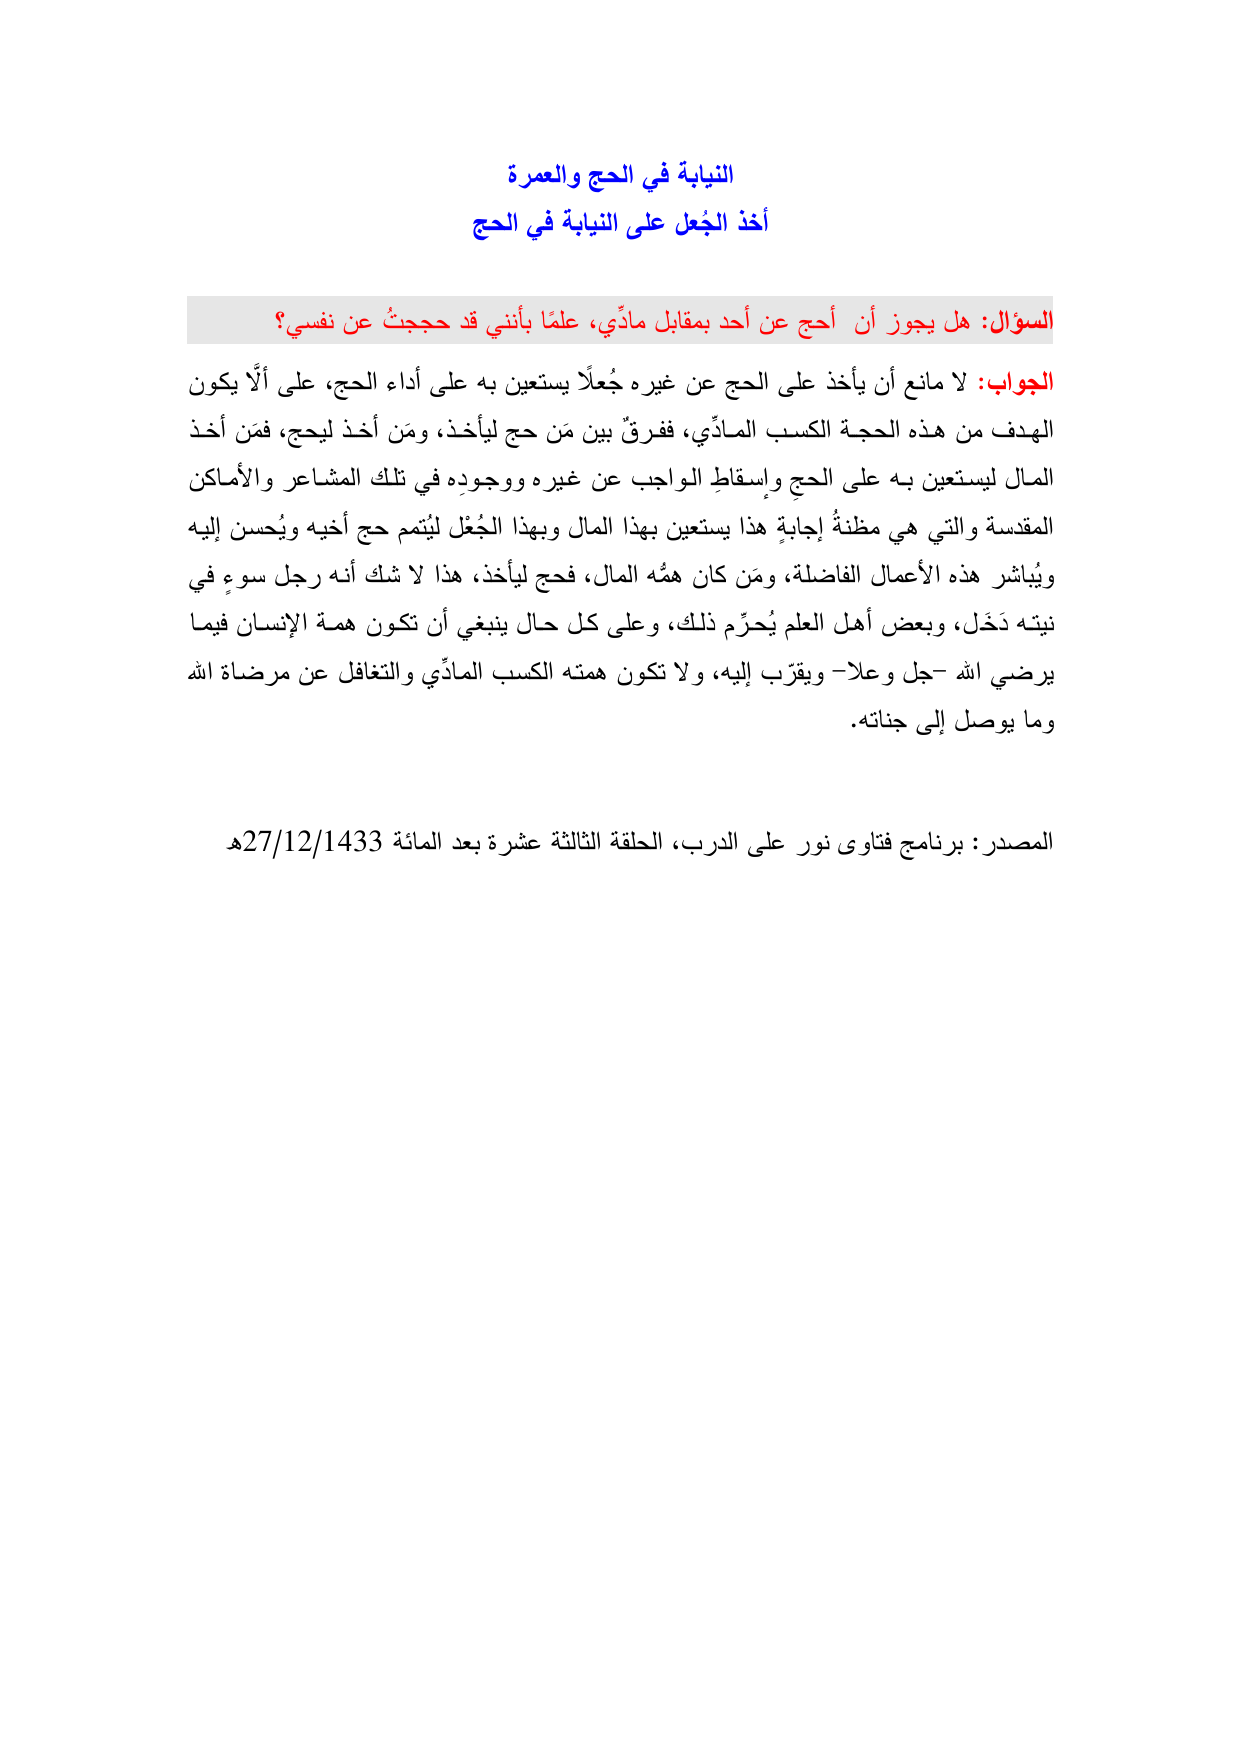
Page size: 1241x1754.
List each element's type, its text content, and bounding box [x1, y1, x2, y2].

text السؤال: هل يجوز أن أحج عن أحد بمقابل مادِّي، علمًا بأنني قد حججتُ عن نفسي؟ [187, 296, 1053, 344]
title النيابة في الحج والعمرة [187, 150, 1053, 198]
title أخذ الجُعل على النيابة في الحج [187, 198, 1053, 247]
text المصدر: برنامج فتاوى نور على الدرب، الحلقة الثالثة عشرة بعد المائة 27/12/1433ه [187, 817, 1053, 865]
text الجواب: لا مانع أن يأخذ على الحج عن غيره جُعلًا يستعين به على أداء الحج، على ألَّا يكون الهدف من هذه الحجة الكسب المادِّي، ففرقٌ بين مَن حج ليأخذ، ومَن أخذ ليحج، فمَن أخذ المال ليستعين به على الحجِ وإسقاطِ الواجب عن غيره ووجودِه في تلك المشاعر والأماكن المقدسة والتي هي مظنةُ إجابةٍ هذا يستعين بهذا المال وبهذا الجُعْل ليُتمم حج أخيه ويُحسن إليه ويُباشر هذه الأعمال الفاضلة، ومَن كان همُّه المال، فحج ليأخذ، هذا لا شك أنه رجل سوءٍ في نيته دَخَل، وبعض أهل العلم يُحرِّم ذلك، وعلى كل حال ينبغي أن تكون همة الإنسان فيما يرضي الله -جل وعلا- ويقرّب إليه، ولا تكون همته الكسب المادِّي والتغافل عن مرضاة الله وما يوصل إلى جناته. [187, 357, 1053, 743]
